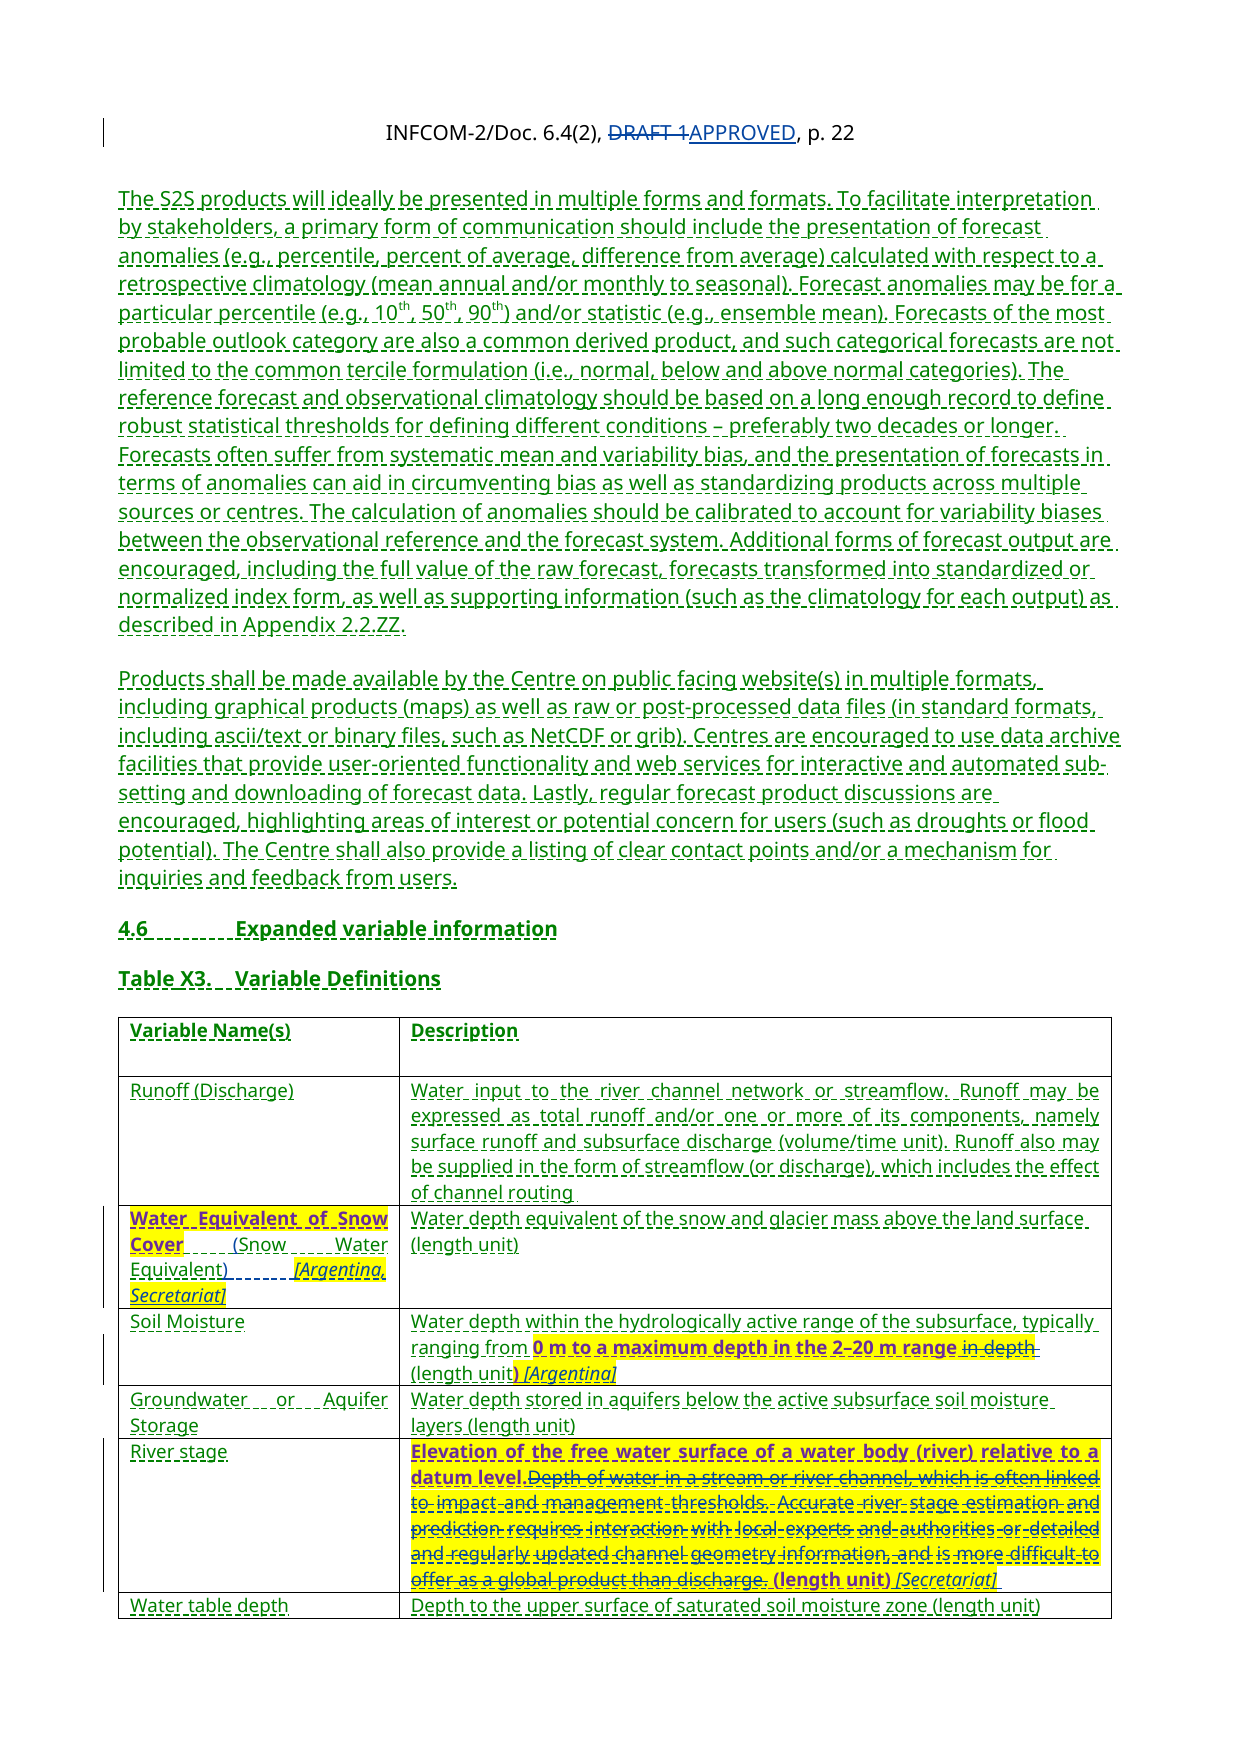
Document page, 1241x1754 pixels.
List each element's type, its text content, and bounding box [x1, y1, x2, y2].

table_cell Groundwater or Aquifer Storage [119, 1386, 399, 1437]
table_cell Water depth within the hydrologically active range of the subsurface, typically ranging from 0 m to a maximum depth in the 2–20 m range (length unit) [400, 1309, 1111, 1385]
table_cell Depth to the upper surface of saturated soil moisture zone (length unit) [400, 1593, 1111, 1618]
table_cell Water table depth [119, 1593, 399, 1618]
table_cell Elevation of the free water surface of a water body (river) relative to a datum level. (length unit) [400, 1439, 1111, 1592]
table_cell Water depth equivalent of the snow and glacier mass above the land surface (length unit) [400, 1206, 1111, 1308]
table_cell Runoff (Discharge) [119, 1077, 399, 1204]
table_cell River stage [119, 1439, 399, 1592]
subtitle The S2S products will ideally be presented in multiple forms and formats. To facilitate interpretation by stakeholders, a primary form of communication should include the presentation of forecast anomalies (e.g., percentile, percent of average, difference from average) calculated with respect to a retrospective climatology (mean annual and/or monthly to seasonal). Forecast anomalies may be for a particular percentile (e.g., 10th, 50th, 90th) and/or statistic (e.g., ensemble mean). Forecasts of the most probable outlook category are also a common derived product, and such categorical forecasts are not limited to the common tercile formulation (i.e., normal, below and above normal categories). The reference forecast and observational climatology should be based on a long enough record to define robust statistical thresholds for defining different conditions – preferably two decades or longer. Forecasts often suffer from systematic mean and variability bias, and the presentation of forecasts in terms of anomalies can aid in circumventing bias as well as standardizing products across multiple sources or centres. The calculation of anomalies should be calibrated to account for variability biases between the observational reference and the forecast system. Additional forms of forecast output are encouraged, including the full value of the raw forecast, forecasts transformed into standardized or normalized index form, as well as supporting information (such as the climatology for each output) as described in Appendix 2.2.ZZ. [118, 184, 1122, 639]
table_cell Water input to the river channel network or streamflow. Runoff may be expressed as total runoff and/or one or more of its components, namely surface runoff and subsurface discharge (volume/time unit). Runoff also may be supplied in the form of streamflow (or discharge), which includes the effect of channel routing [400, 1077, 1111, 1204]
subtitle Table X3. Variable Definitions [118, 967, 1122, 992]
table_cell Soil Moisture [119, 1309, 399, 1385]
table_cell Water depth stored in aquifers below the active subsurface soil moisture layers (length unit) [400, 1386, 1111, 1437]
subtitle 4.6 Expanded variable information [118, 917, 1122, 942]
table_header Variable Name(s) [119, 1018, 399, 1076]
table_header Description [400, 1018, 1111, 1076]
table_cell Water Equivalent of Snow Cover Snow Water Equivalent [119, 1206, 399, 1308]
subtitle Products shall be made available by the Centre on public facing website(s) in multiple formats, including graphical products (maps) as well as raw or post-processed data files (in standard formats, including ascii/text or binary files, such as NetCDF or grib). Centres are encouraged to use data archive facilities that provide user-oriented functionality and web services for interactive and automated sub-setting and downloading of forecast data. Lastly, regular forecast product discussions are encouraged, highlighting areas of interest or potential concern for users (such as droughts or flood potential). The Centre shall also provide a listing of clear contact points and/or a mechanism for inquiries and feedback from users. [118, 664, 1122, 892]
